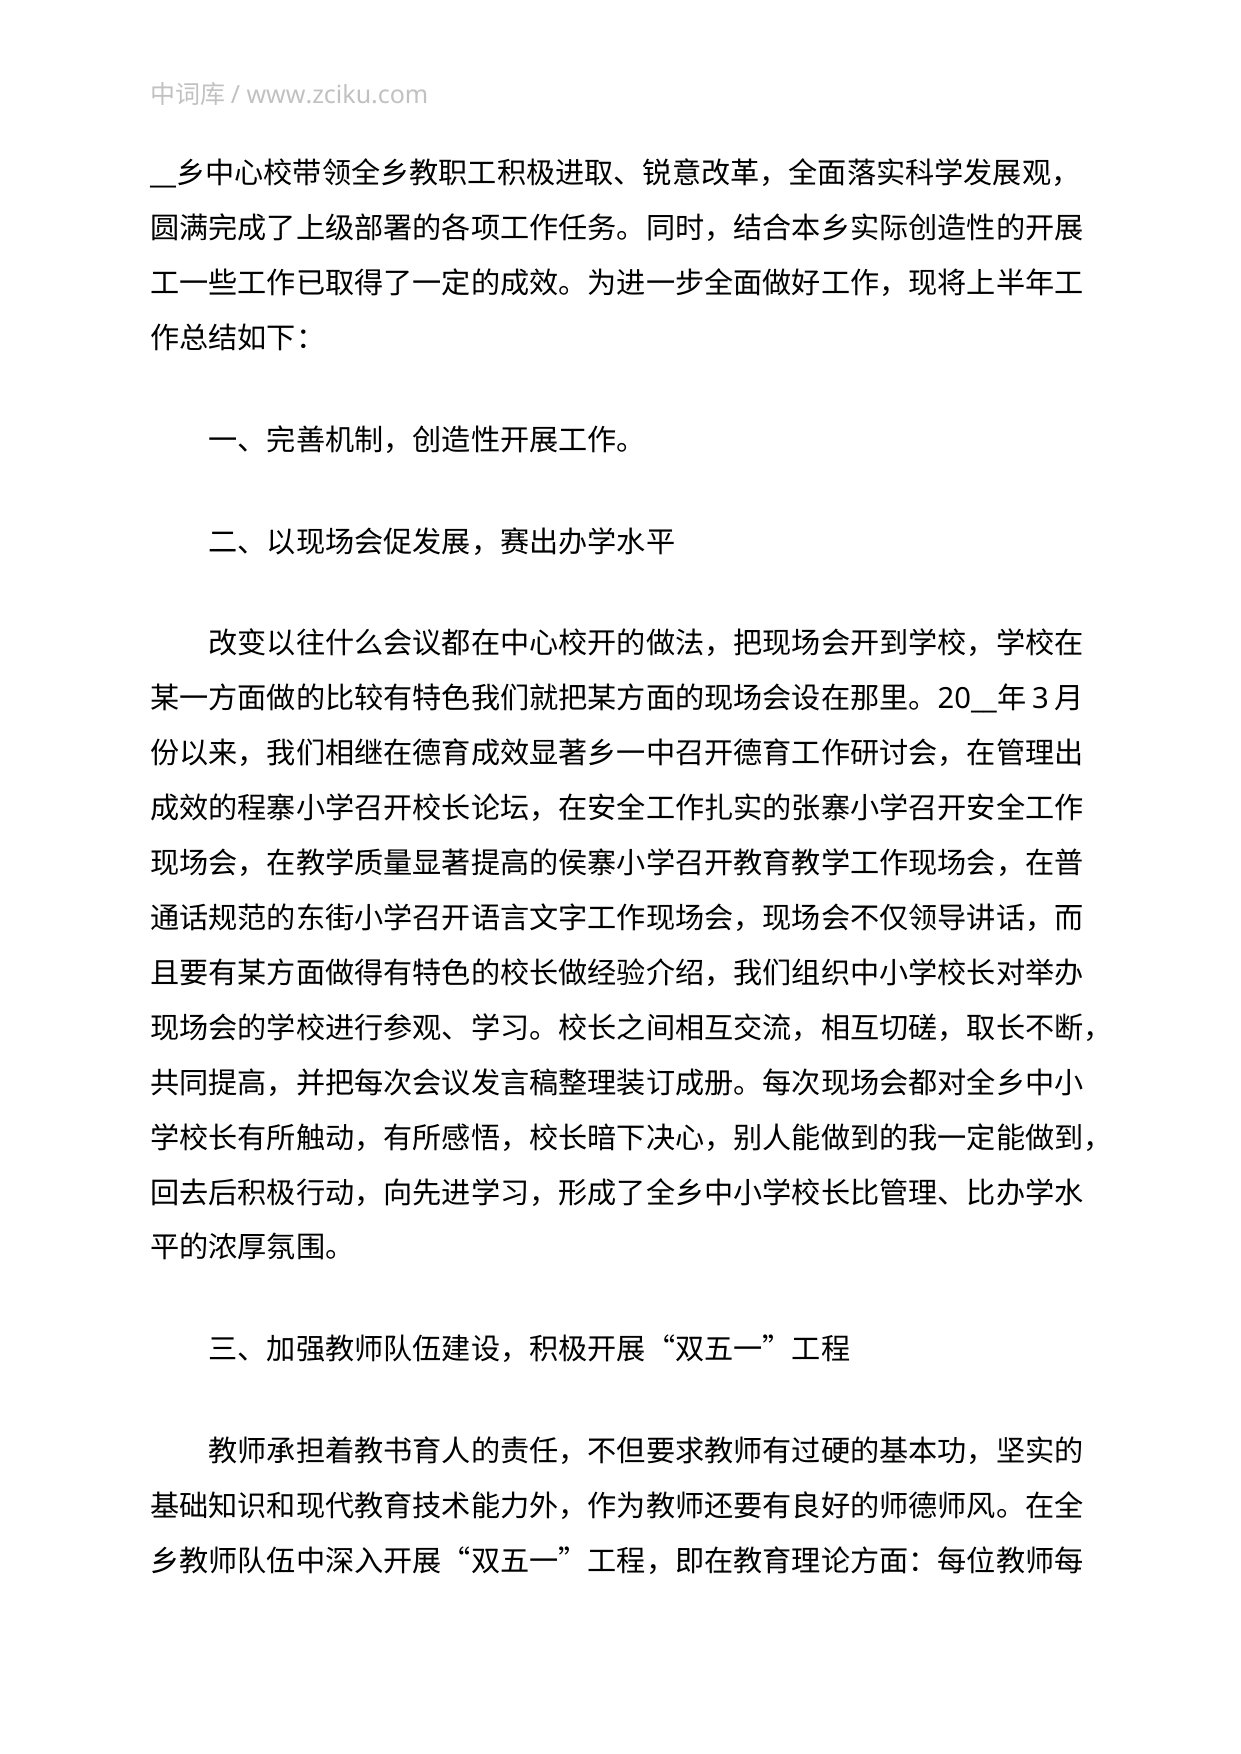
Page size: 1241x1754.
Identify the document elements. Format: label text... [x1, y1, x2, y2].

text 三、加强教师队伍建设，积极开展“双五一”工程 [150, 1326, 1090, 1368]
text 一、完善机制，创造性开展工作。 [150, 417, 1090, 459]
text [150, 150, 1090, 357]
text 二、以现场会促发展，赛出办学水平 [150, 518, 1090, 561]
text 改变以往什么会议都在中心校开的做法，把现场会开到学校，学校在某一方面做的比较有特色我们就把某方面的现场会设在那里。20__年3月份以来，我们相继在德育成效显著乡一中召开德育工作研讨会，在管理出成效的程寨小学召开校长论坛，在安全工作扎实的张寨小学召开安全工作现场会，在教学质量显著提高的侯寨小学召开教育教学工作现场会，在普通话规范的东街小学召开语言文字工作现场会，现场会不仅领导讲话，而且要有某方面做得有特色的校长做经验介绍，我们组织中小学校长对举办现场会的学校进行参观、学习。校长之间相互交流，相互切磋，取长不断，共同提高，并把每次会议发言稿整理装订成册。每次现场会都对全乡中小学校长有所触动，有所感悟，校长暗下决心，别人能做到的我一定能做到，回去后积极行动，向先进学习，形成了全乡中小学校长比管理、比办学水平的浓厚氛围。 [150, 620, 1090, 1266]
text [150, 1428, 1090, 1580]
